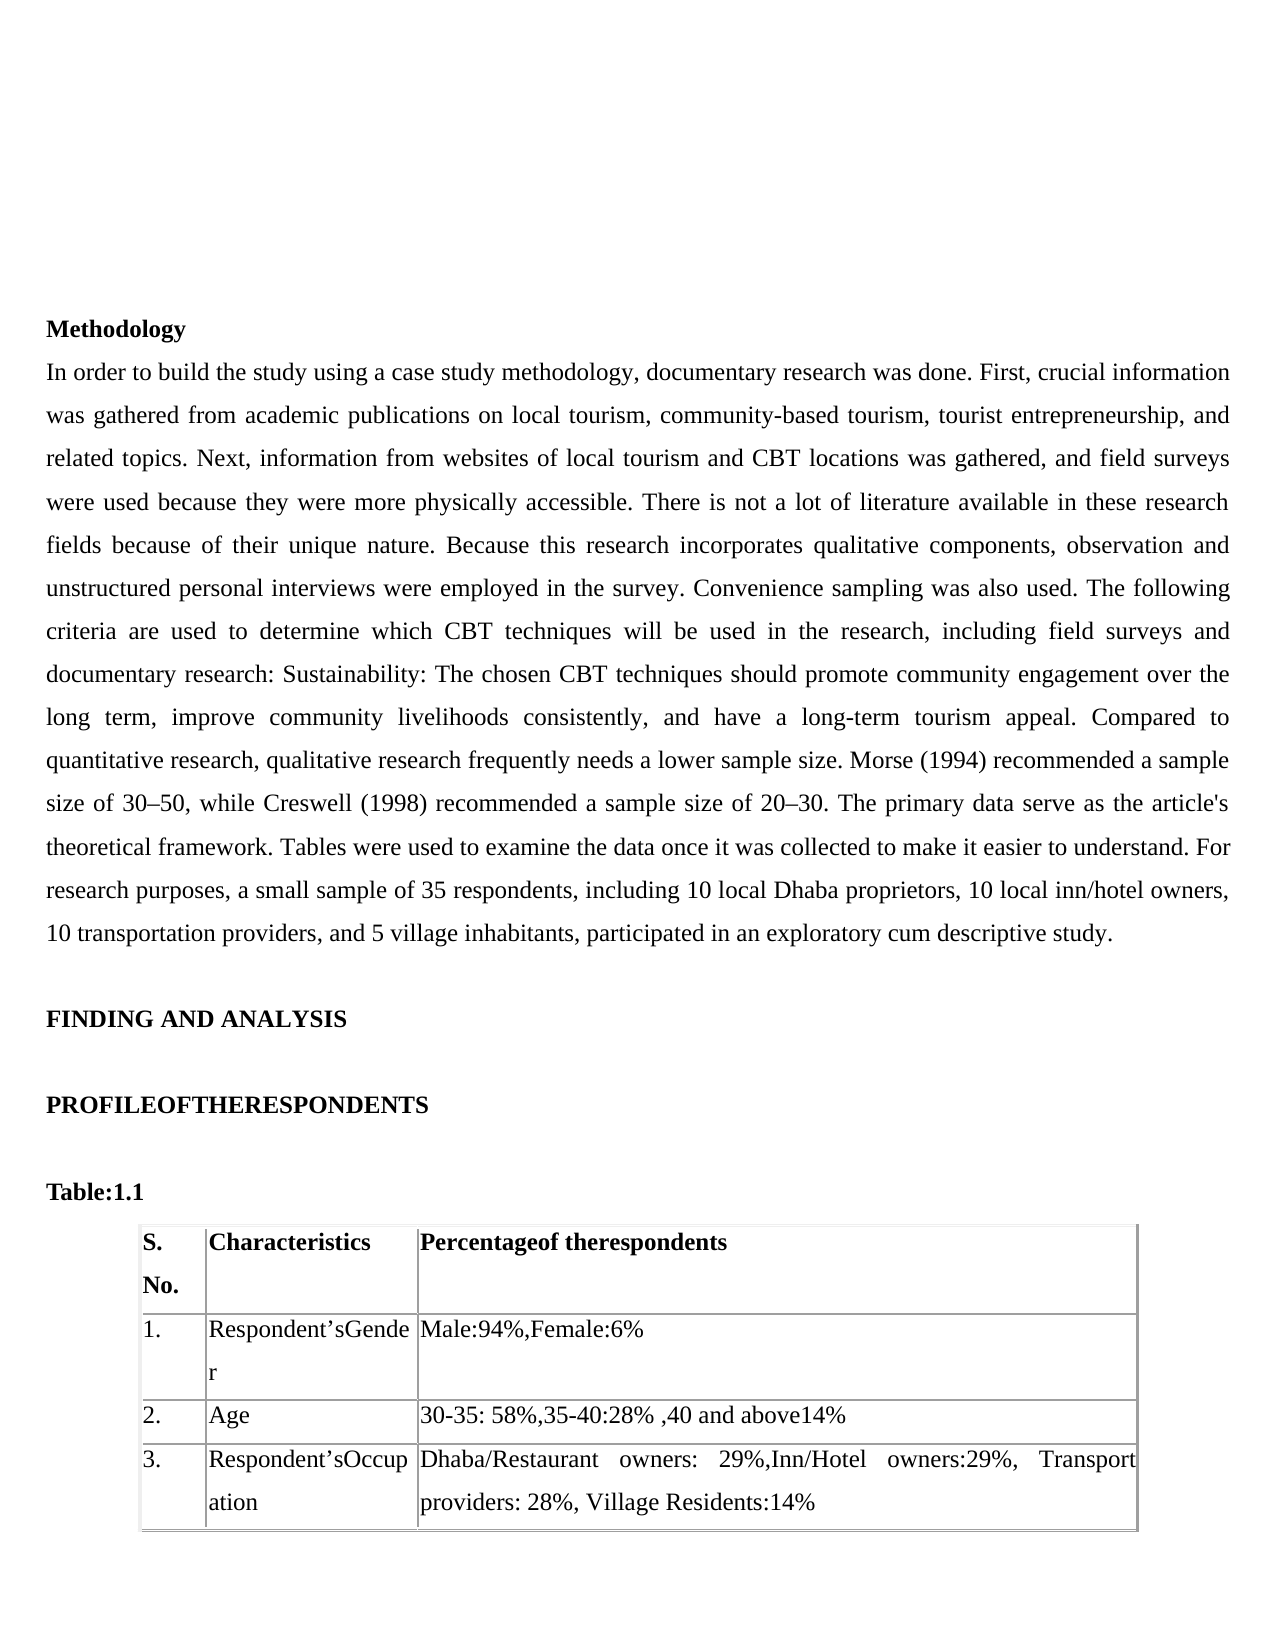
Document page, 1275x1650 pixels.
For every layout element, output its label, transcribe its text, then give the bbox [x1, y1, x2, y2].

table_cell 2. [142, 1401, 205, 1442]
table_cell Respondent’sOccupation [206, 1445, 417, 1529]
table_cell 1. [142, 1315, 205, 1399]
table_cell 30-35: 58%,35-40:28% ,40 and above14% [419, 1401, 1136, 1442]
table_header Percentageof therespondents [418, 1227, 1136, 1312]
text Table:1.1 [46, 1177, 1231, 1205]
table_cell Age [207, 1401, 417, 1442]
table_cell Dhaba/Restaurant owners: 29%,Inn/Hotel owners:29%, Transport providers: 28%, Village Residents:14% [418, 1445, 1136, 1529]
text FINDING AND ANALYSIS [46, 1004, 1231, 1033]
table_header S. No. [142, 1227, 206, 1312]
table_cell Male:94%,Female:6% [419, 1315, 1136, 1399]
text In order to build the study using a case study methodology, documentary research was done. First, crucial information was gathered from academic publications on local tourism, community-based tourism, tourist entrepreneurship, and related topics. Next, information from websites of local tourism and CBT locations was gathered, and field surveys were used because they were more physically accessible. There is not a lot of literature available in these research fields because of their unique nature. Because this research incorporates qualitative components, observation and unstructured personal interviews were employed in the survey. Convenience sampling was also used. The following criteria are used to determine which CBT techniques will be used in the research, including field surveys and documentary research: Sustainability: The chosen CBT techniques should promote community engagement over the long term, improve community livelihoods consistently, and have a long-term tourism appeal. Compared to quantitative research, qualitative research frequently needs a lower sample size. Morse (1994) recommended a sample size of 30–50, while Creswell (1998) recommended a sample size of 20–30. The primary data serve as the article's theoretical framework. Tables were used to examine the data once it was collected to make it easier to understand. For research purposes, a small sample of 35 respondents, including 10 local Dhaba proprietors, 10 local inn/hotel owners, 10 transportation providers, and 5 village inhabitants, participated in an exploratory cum descriptive study. [46, 357, 1231, 947]
table_header Characteristics [206, 1227, 417, 1312]
table_cell 3. [142, 1445, 206, 1529]
subtitle PROFILEOFTHERESPONDENTS [46, 1090, 1231, 1119]
table_cell Respondent’sGender [207, 1315, 417, 1399]
text Methodology [46, 314, 1231, 343]
